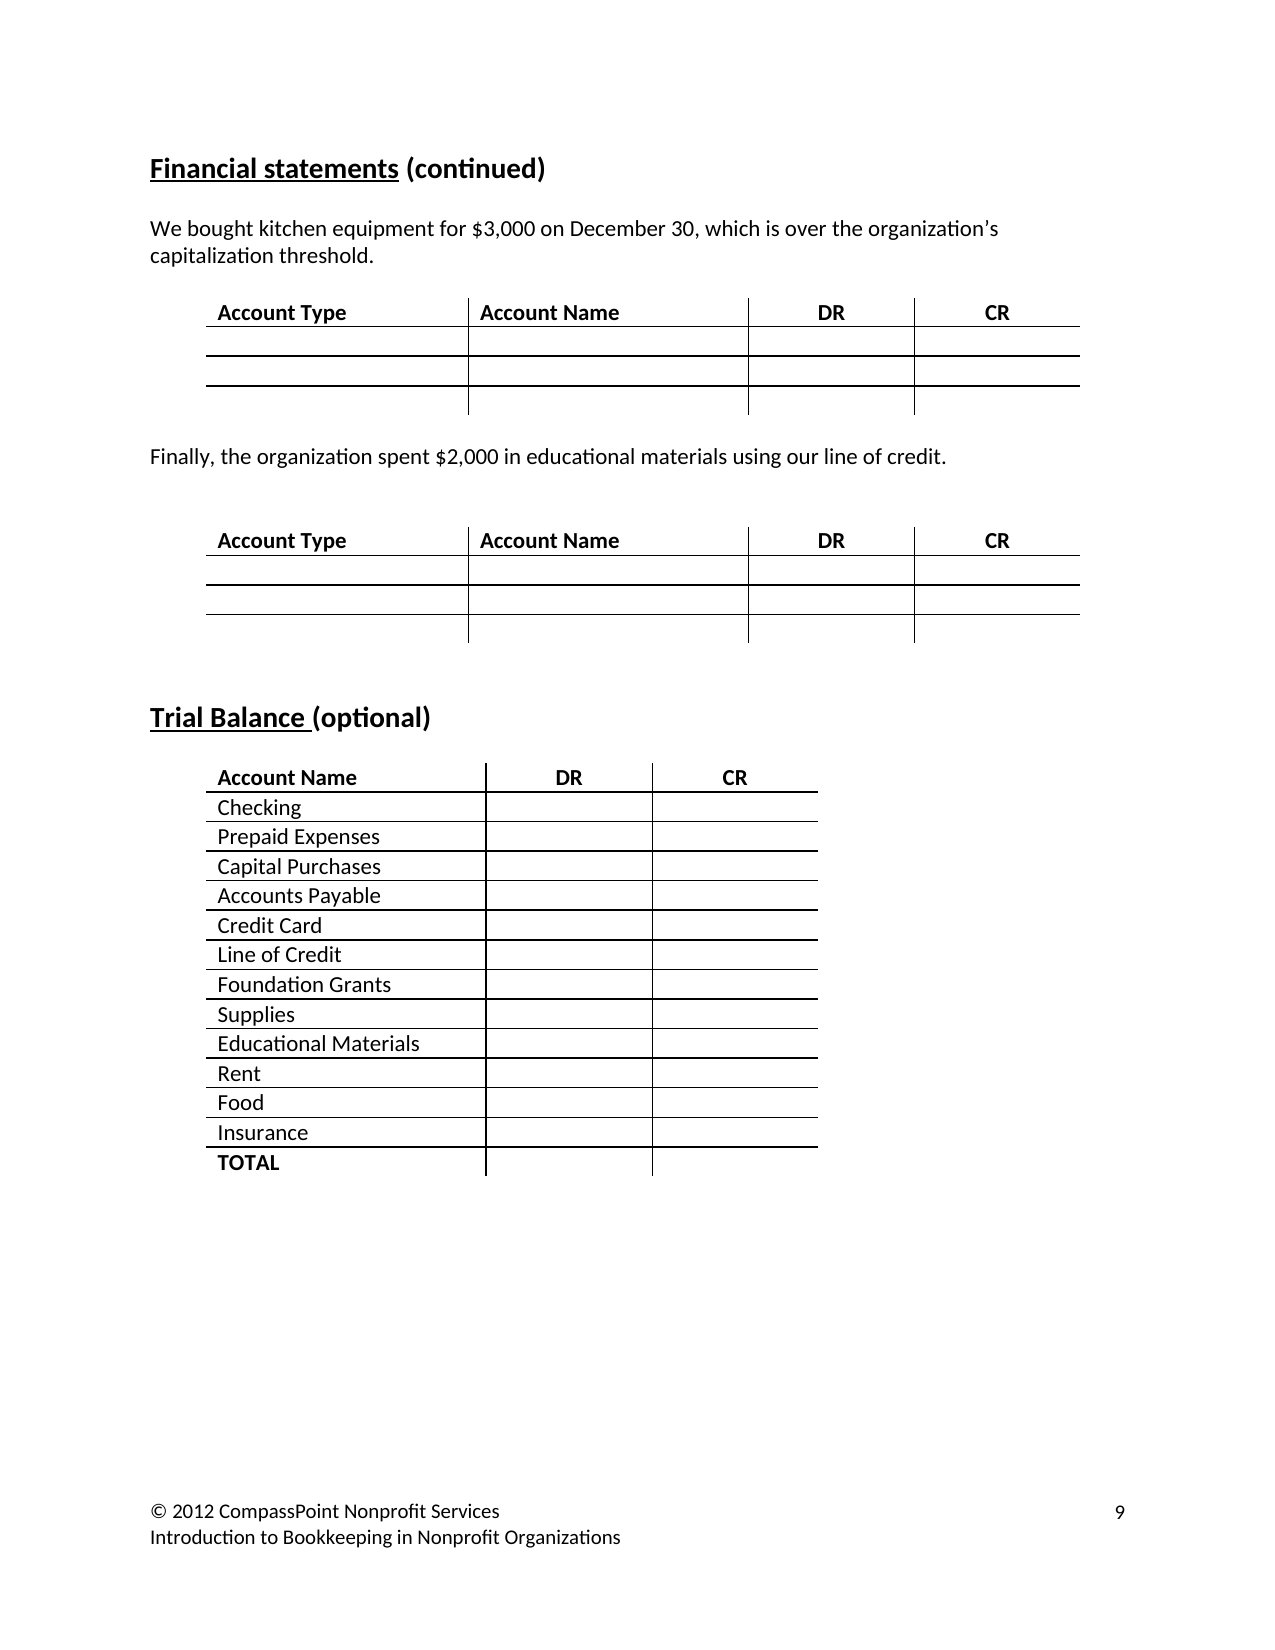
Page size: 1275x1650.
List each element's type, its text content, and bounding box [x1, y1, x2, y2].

table_header CR [915, 527, 1080, 554]
table_cell [487, 1000, 652, 1028]
table_cell Prepaid Expenses [206, 822, 485, 850]
table_cell Line of Credit [206, 941, 485, 968]
table_cell [487, 1148, 652, 1176]
table_header Account Type [206, 527, 468, 554]
table_header Account Name [206, 763, 485, 791]
table_cell [206, 586, 468, 614]
table_cell [206, 615, 468, 643]
table_cell Supplies [206, 1000, 485, 1028]
table_cell [749, 556, 914, 584]
table_cell [915, 327, 1080, 355]
table_cell [653, 793, 818, 821]
table_cell [487, 822, 652, 850]
table_cell [749, 615, 914, 643]
table_header Account Name [469, 527, 748, 554]
text Finally, the organization spent $2,000 in educational materials using our line of credit. [150, 442, 1125, 471]
table_cell [469, 556, 748, 584]
table_cell [653, 1059, 818, 1087]
table_cell [469, 387, 748, 414]
table_cell [487, 941, 652, 968]
table_cell Checking [206, 793, 485, 821]
table_header DR [487, 763, 652, 791]
table_cell [749, 586, 914, 614]
table_cell [469, 615, 748, 643]
table_cell [469, 357, 748, 385]
table_cell [206, 387, 468, 414]
table_cell [749, 327, 914, 355]
table_cell [653, 852, 818, 880]
table_cell [206, 327, 468, 355]
table_cell Food [206, 1088, 485, 1116]
table_cell [653, 970, 818, 998]
table_cell [653, 881, 818, 909]
table_cell [487, 1059, 652, 1087]
table_cell [653, 1088, 818, 1116]
table_cell [487, 911, 652, 939]
text Trial Balance (optional) [150, 699, 1125, 735]
table_cell [915, 387, 1080, 414]
table_cell [487, 881, 652, 909]
table_header CR [653, 763, 818, 791]
table_cell [487, 1118, 652, 1146]
table_header Account Name [469, 298, 748, 326]
table_cell [206, 556, 468, 584]
table_header Account Type [206, 298, 468, 326]
table_cell [749, 387, 914, 414]
table_cell Rent [206, 1059, 485, 1087]
table_cell [653, 1029, 818, 1057]
table_cell [653, 941, 818, 968]
table_header DR [749, 527, 914, 554]
table_cell Accounts Payable [206, 881, 485, 909]
table_cell [487, 852, 652, 880]
table_cell [915, 357, 1080, 385]
table_cell [487, 1088, 652, 1116]
text We bought kitchen equipment for $3,000 on December 30, which is over the organization’s capitalization threshold. [150, 214, 1125, 270]
table_cell Credit Card [206, 911, 485, 939]
table_cell [653, 1118, 818, 1146]
table_header DR [749, 298, 914, 326]
table_cell [653, 822, 818, 850]
table_cell [487, 793, 652, 821]
table_cell [487, 1029, 652, 1057]
table_cell [487, 970, 652, 998]
table_cell Insurance [206, 1118, 485, 1146]
table_cell [749, 357, 914, 385]
table_header CR [915, 298, 1080, 326]
table_cell TOTAL [206, 1148, 485, 1176]
table_cell [915, 615, 1080, 643]
table_cell [653, 1000, 818, 1028]
table_cell Foundation Grants [206, 970, 485, 998]
table_cell [653, 911, 818, 939]
table_cell [915, 556, 1080, 584]
table_cell [915, 586, 1080, 614]
table_cell [653, 1148, 818, 1176]
table_cell Educational Materials [206, 1029, 485, 1057]
table_cell [206, 357, 468, 385]
table_cell [469, 327, 748, 355]
subtitle Financial statements (continued) [150, 150, 1125, 186]
table_cell Capital Purchases [206, 852, 485, 880]
table_cell [469, 586, 748, 614]
